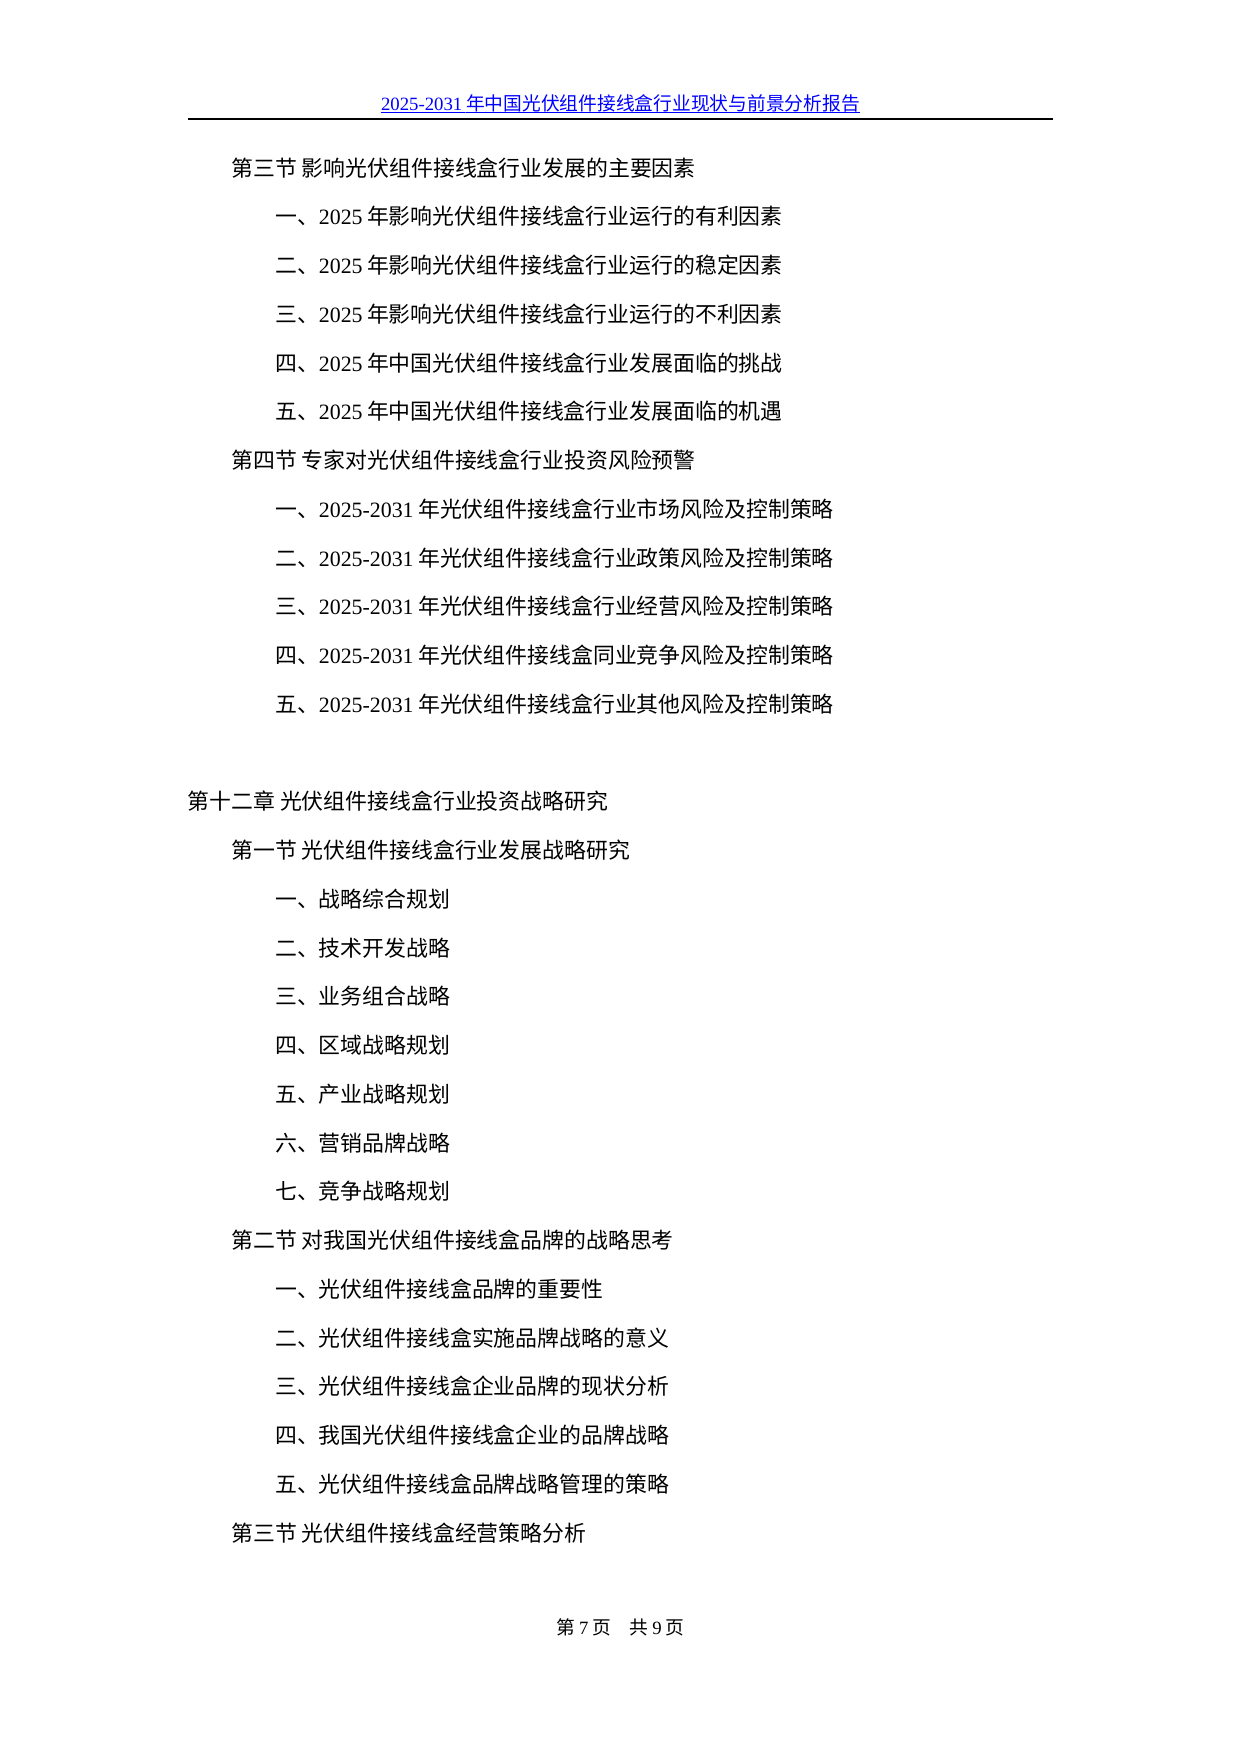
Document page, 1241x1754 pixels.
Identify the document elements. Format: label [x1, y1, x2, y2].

text [187, 150, 1053, 1548]
